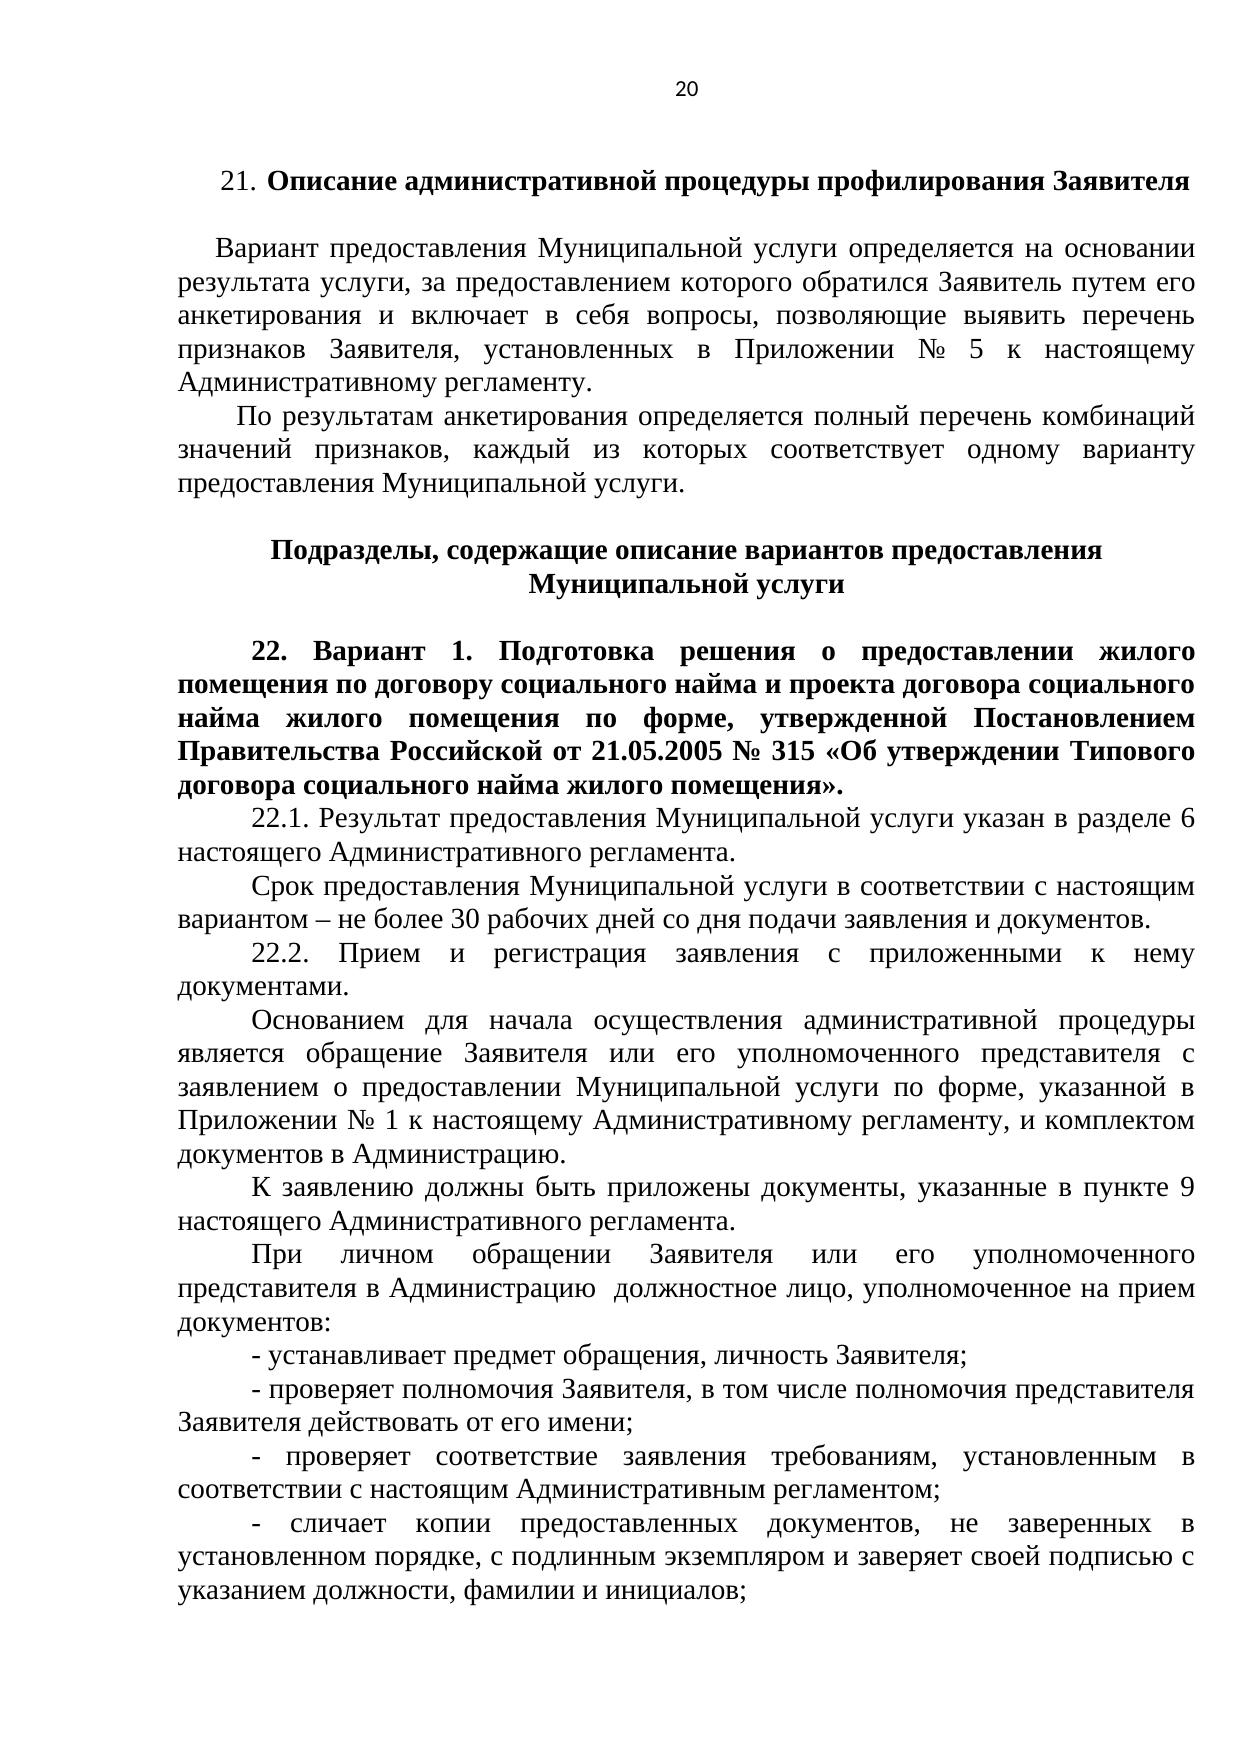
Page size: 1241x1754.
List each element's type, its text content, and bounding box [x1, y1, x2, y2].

text - сличает копии предоставленных документов, не заверенных в установленном порядке, с подлинным экземпляром и заверяет своей подписью с указанием должности, фамилии и инициалов; [177, 1505, 1196, 1606]
text По результатам анкетирования определяется полный перечень комбинаций значений признаков, каждый из которых соответствует одному варианту предоставления Муниципальной услуги. [177, 398, 1196, 499]
list Описание административной процедуры профилирования Заявителя [215, 163, 1196, 197]
text 22. Вариант 1. Подготовка решения о предоставлении жилого помещения по договору социального найма и проекта договора социального найма жилого помещения по форме, утвержденной Постановлением Правительства Российской от 21.05.2005 № 315 «Об утверждении Типового договора социального найма жилого помещения». [177, 633, 1196, 801]
text 22.1. Результат предоставления Муниципальной услуги указан в разделе 6 настоящего Административного регламента. [177, 801, 1196, 868]
text Подразделы, содержащие описание вариантов предоставления Муниципальной услуги [177, 532, 1196, 599]
text - проверяет соответствие заявления требованиям, установленным в соответствии с настоящим Административным регламентом; [177, 1438, 1196, 1505]
text Срок предоставления Муниципальной услуги в соответствии с настоящим вариантом – не более 30 рабочих дней со дня подачи заявления и документов. [177, 868, 1196, 935]
text 22.2. Прием и регистрация заявления с приложенными к нему документами. [177, 935, 1196, 1002]
text Основанием для начала осуществления административной процедуры является обращение Заявителя или его уполномоченного представителя с заявлением о предоставлении Муниципальной услуги по форме, указанной в Приложении № 1 к настоящему Административному регламенту, и комплектом документов в Администрацию. [177, 1002, 1196, 1169]
text - устанавливает предмет обращения, личность Заявителя; [177, 1337, 1196, 1371]
text - проверяет полномочия Заявителя, в том числе полномочия представителя Заявителя действовать от его имени; [177, 1371, 1196, 1438]
text При личном обращении Заявителя или его уполномоченного представителя в Администрацию должностное лицо, уполномоченное на прием документов: [177, 1237, 1196, 1337]
text К заявлению должны быть приложены документы, указанные в пункте 9 настоящего Административного регламента. [177, 1169, 1196, 1237]
text Вариант предоставления Муниципальной услуги определяется на основании результата услуги, за предоставлением которого обратился Заявитель путем его анкетирования и включает в себя вопросы, позволяющие выявить перечень признаков Заявителя, установленных в Приложении № 5 к настоящему Административному регламенту. [177, 230, 1196, 398]
